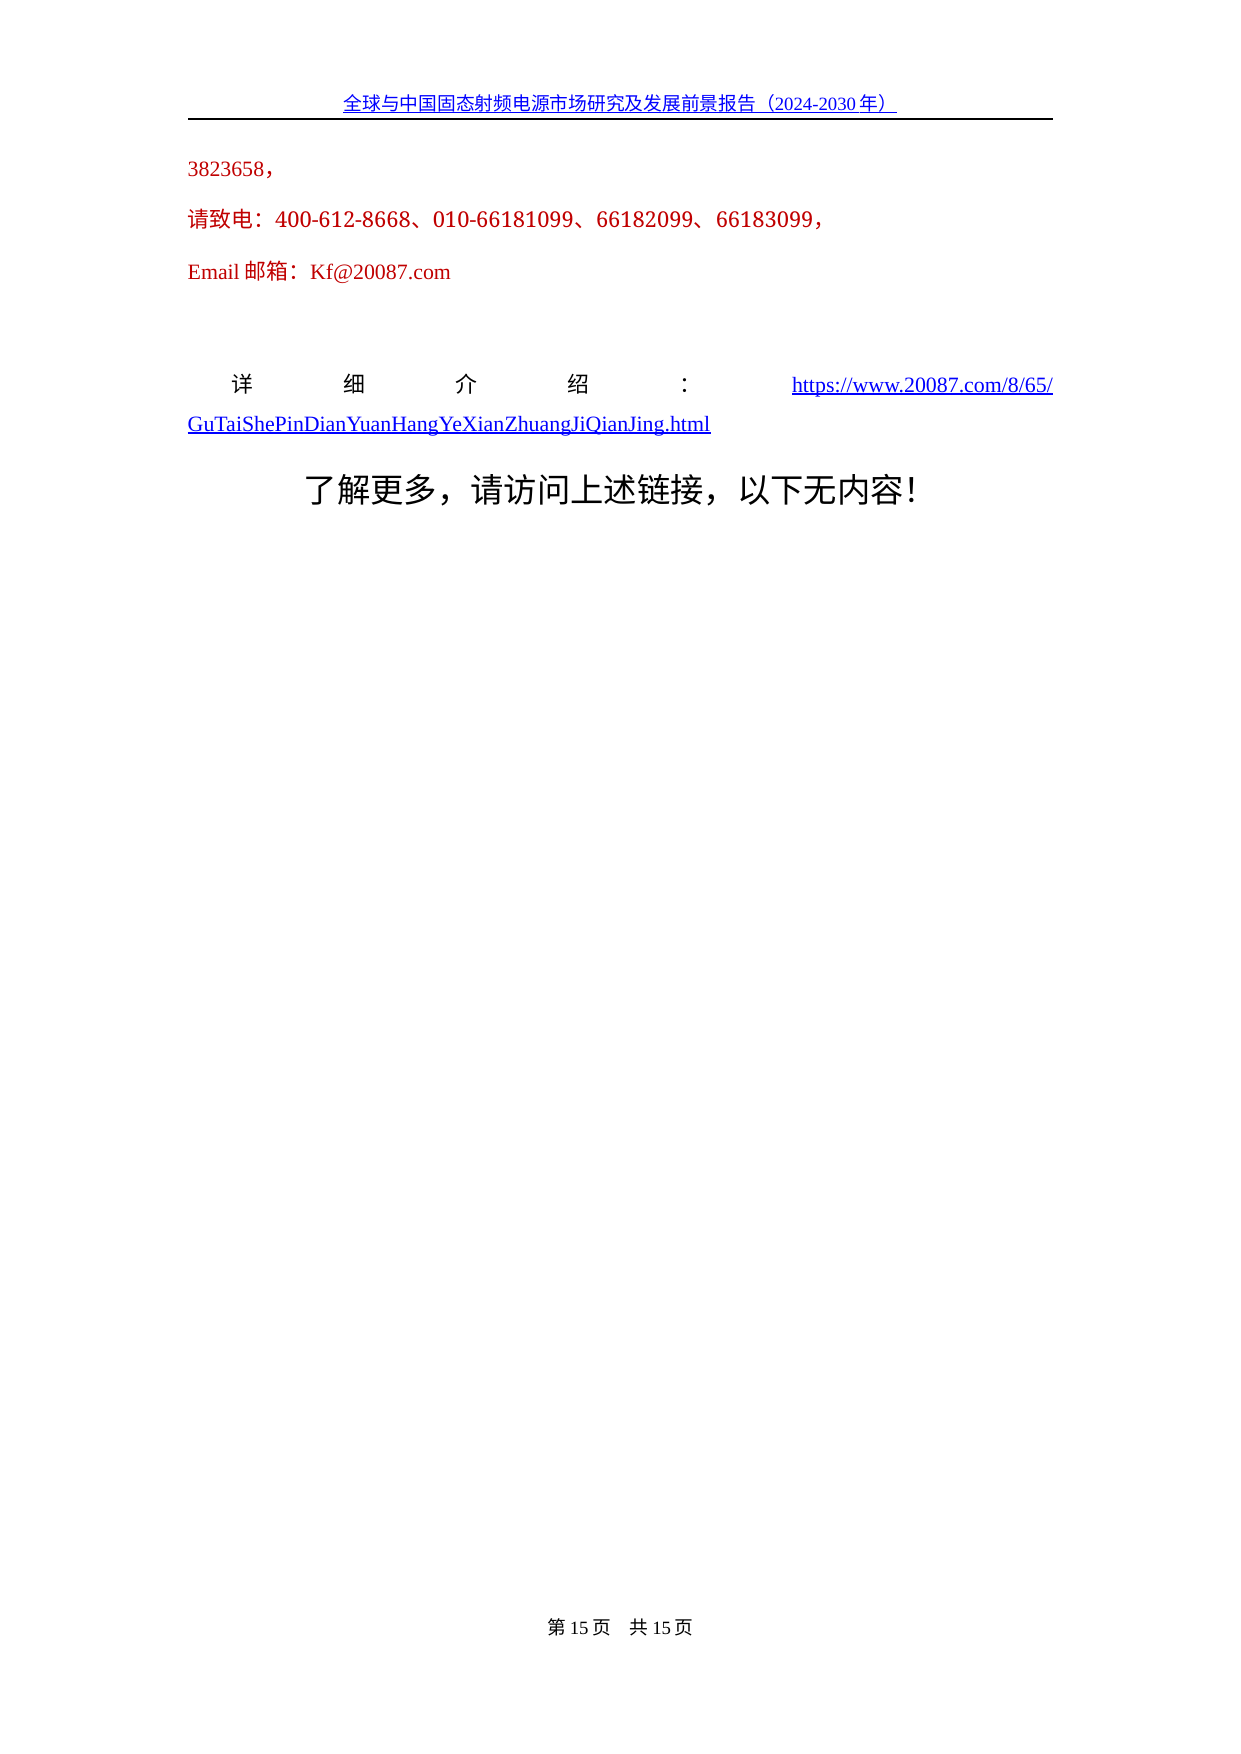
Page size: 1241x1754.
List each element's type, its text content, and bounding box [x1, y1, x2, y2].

text 详细介绍：https://www.20087.com/8/65/GuTaiShePinDianYuanHangYeXianZhuangJiQianJing.html [187, 366, 1053, 439]
text Email邮箱：Kf@20087.com [187, 253, 1053, 286]
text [187, 150, 1053, 183]
text 请致电：400-612-8668、010-66181099、66182099、66183099， [187, 202, 1053, 234]
title 了解更多，请访问上述链接，以下无内容！ [187, 455, 1053, 520]
